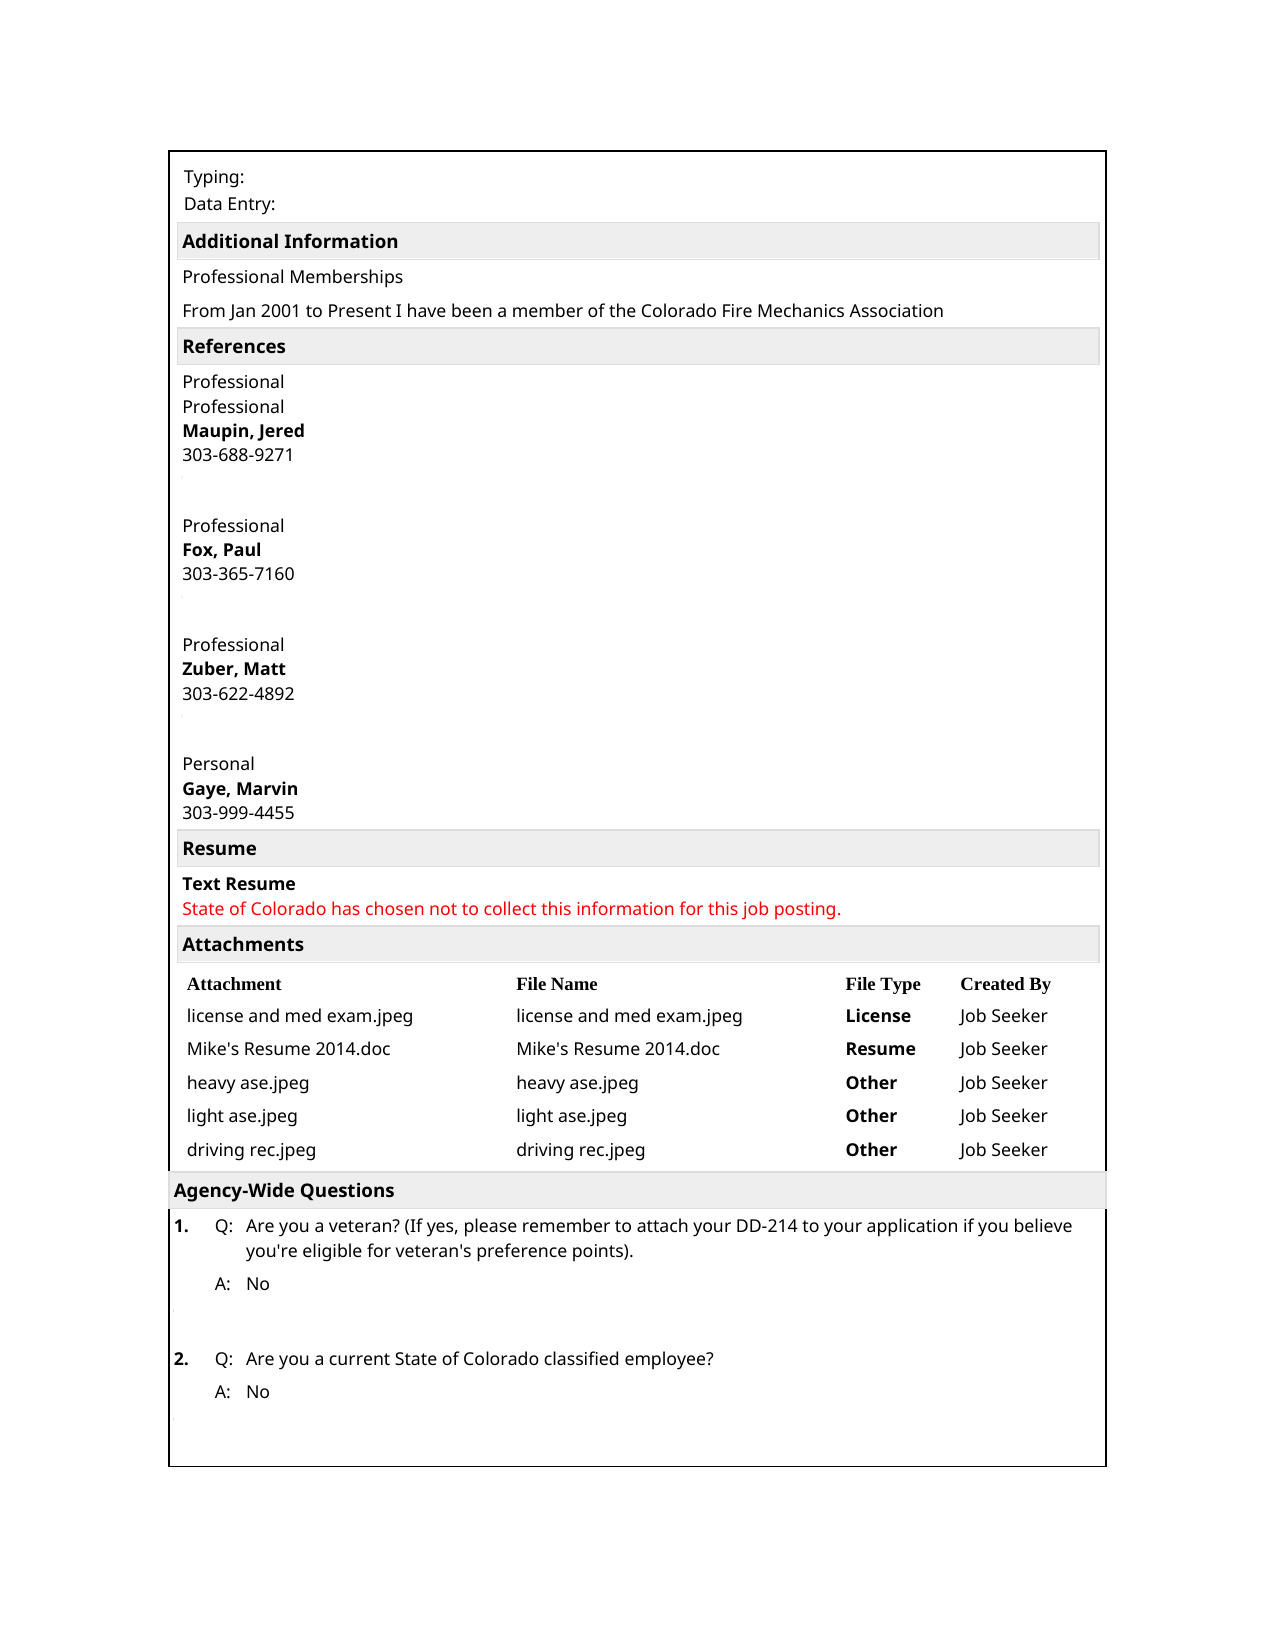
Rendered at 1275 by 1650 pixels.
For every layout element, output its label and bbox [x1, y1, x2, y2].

table_cell [170, 1209, 1105, 1466]
table_cell [170, 152, 1105, 1171]
